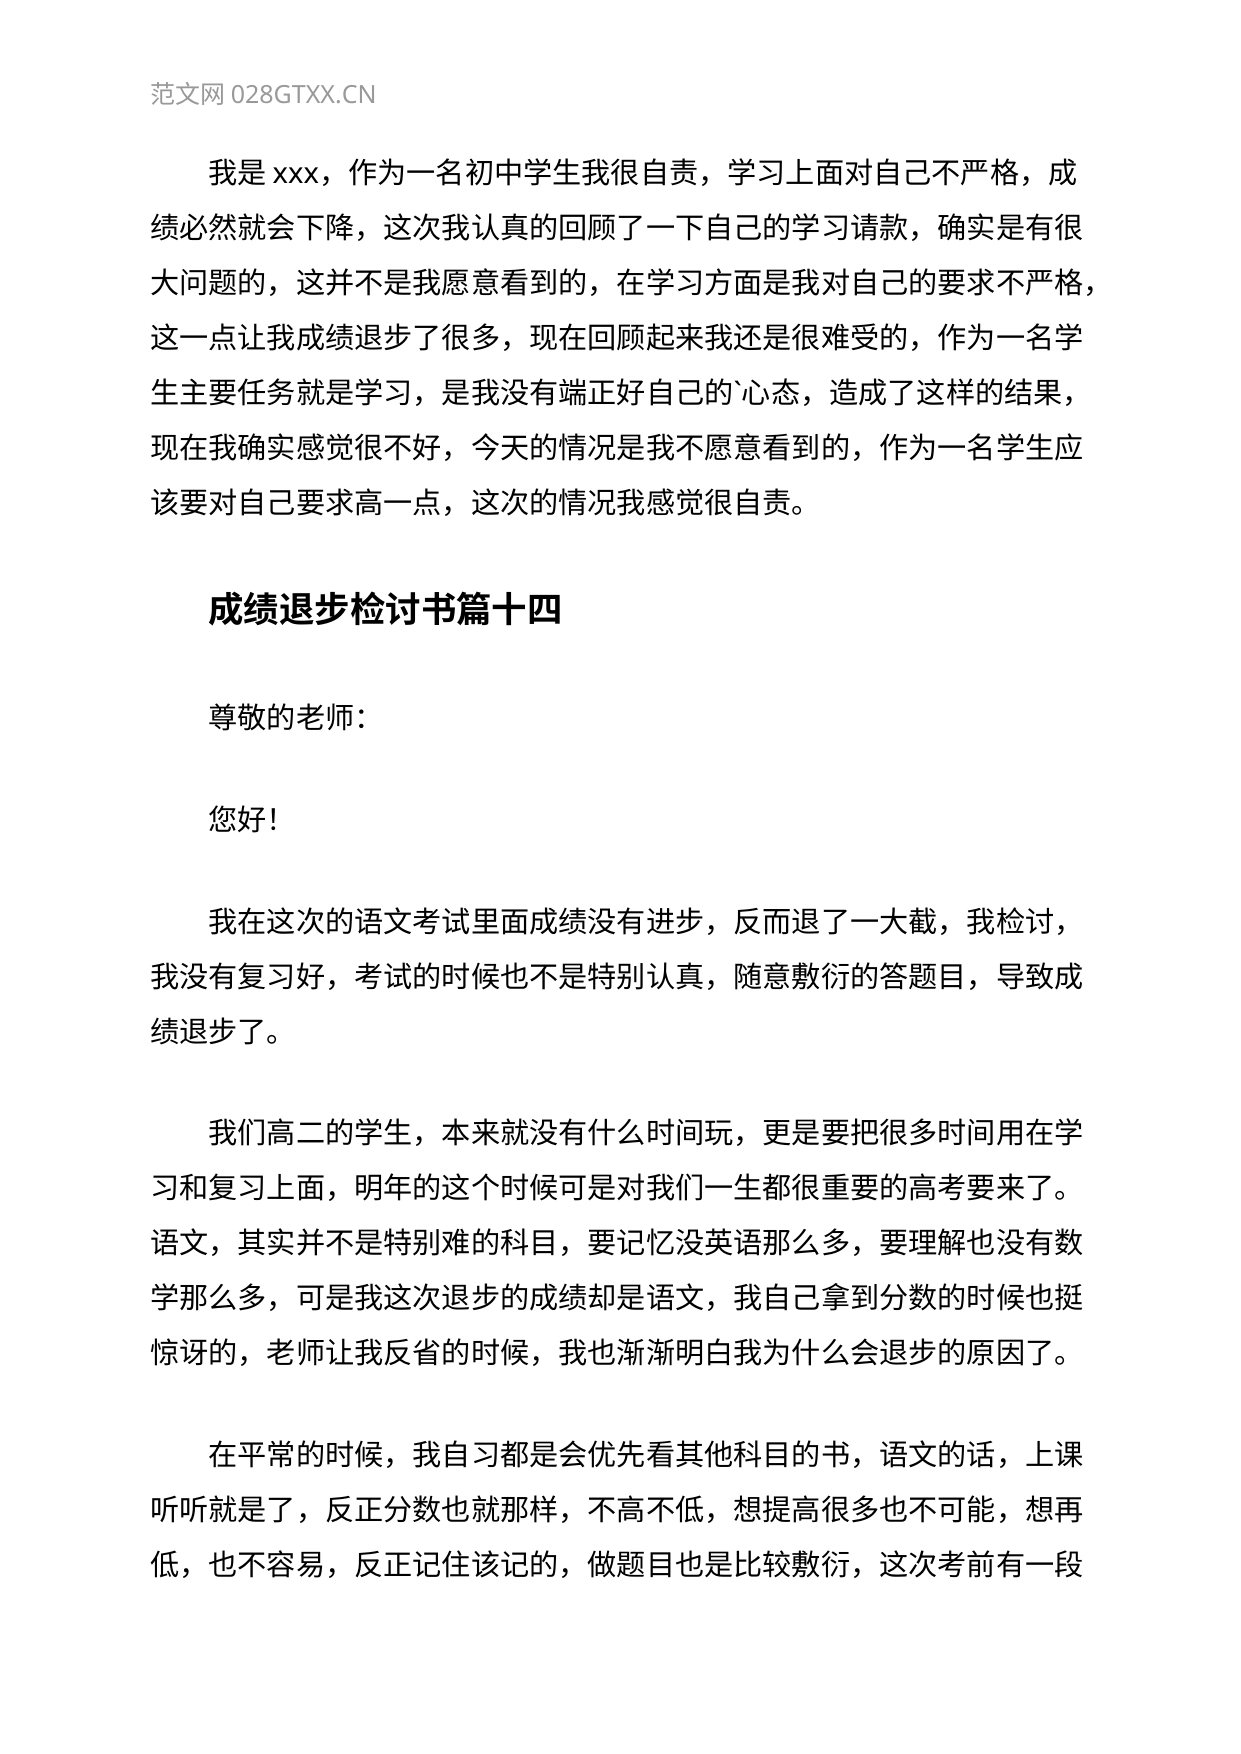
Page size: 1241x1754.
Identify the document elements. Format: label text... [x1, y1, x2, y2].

text 我们高二的学生，本来就没有什么时间玩，更是要把很多时间用在学习和复习上面，明年的这个时候可是对我们一生都很重要的高考要来了。语文，其实并不是特别难的科目，要记忆没英语那么多，要理解也没有数学那么多，可是我这次退步的成绩却是语文，我自己拿到分数的时候也挺惊讶的，老师让我反省的时候，我也渐渐明白我为什么会退步的原因了。 [150, 1110, 1090, 1372]
text 成绩退步检讨书篇十四 [150, 581, 1090, 633]
text 您好！ [150, 797, 1090, 839]
text 我是xxx，作为一名初中学生我很自责，学习上面对自己不严格，成绩必然就会下降，这次我认真的回顾了一下自己的学习请款，确实是有很大问题的，这并不是我愿意看到的，在学习方面是我对自己的要求不严格，这一点让我成绩退步了很多，现在回顾起来我还是很难受的，作为一名学生主要任务就是学习，是我没有端正好自己的`心态，造成了这样的结果，现在我确实感觉很不好，今天的情况是我不愿意看到的，作为一名学生应该要对自己要求高一点，这次的情况我感觉很自责。 [150, 150, 1090, 522]
text 尊敬的老师： [150, 695, 1090, 737]
text 我在这次的语文考试里面成绩没有进步，反而退了一大截，我检讨，我没有复习好，考试的时候也不是特别认真，随意敷衍的答题目，导致成绩退步了。 [150, 898, 1090, 1050]
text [150, 1431, 1090, 1583]
